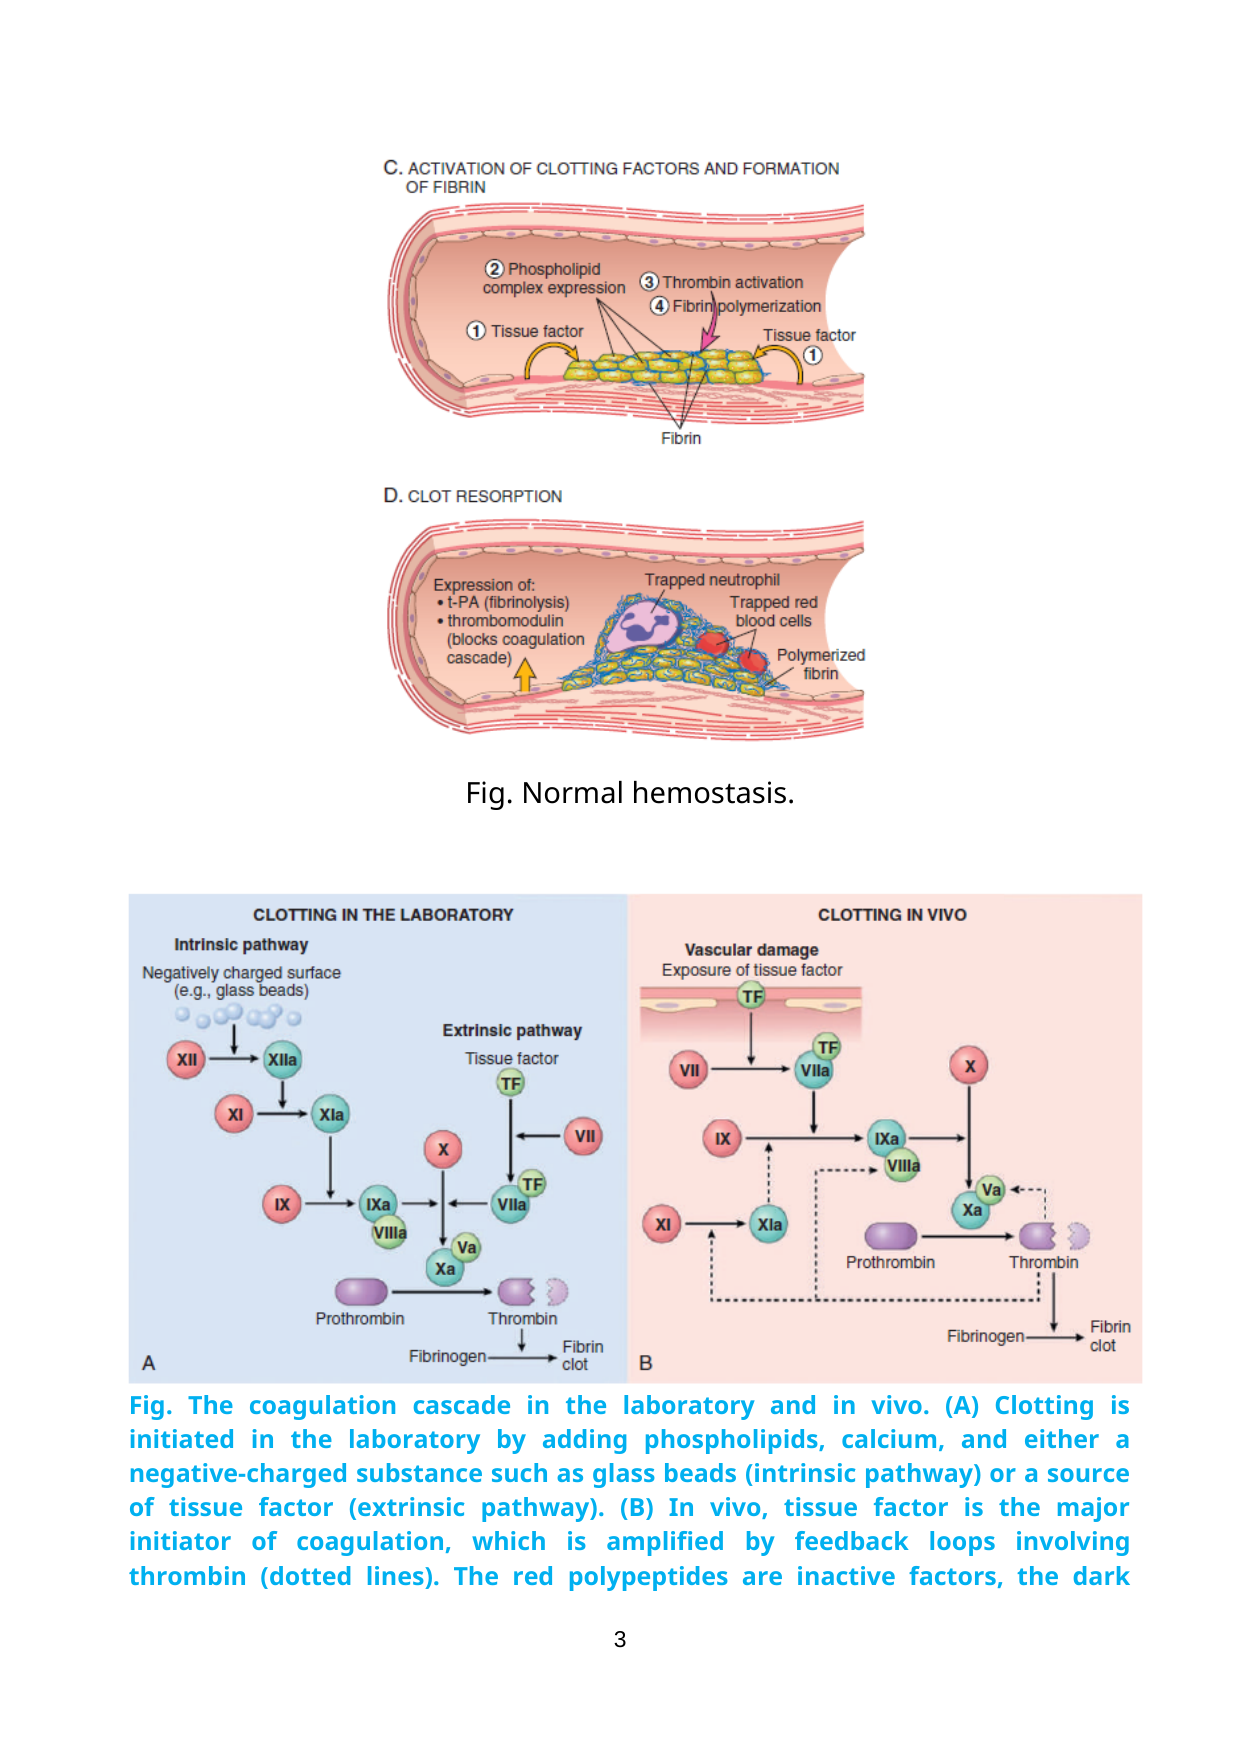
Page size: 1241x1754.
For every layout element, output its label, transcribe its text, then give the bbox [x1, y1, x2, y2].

picture [331, 150, 899, 772]
text Fig. Normal hemostasis. [128, 772, 1132, 812]
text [128, 1388, 1132, 1592]
picture [128, 891, 1143, 1388]
